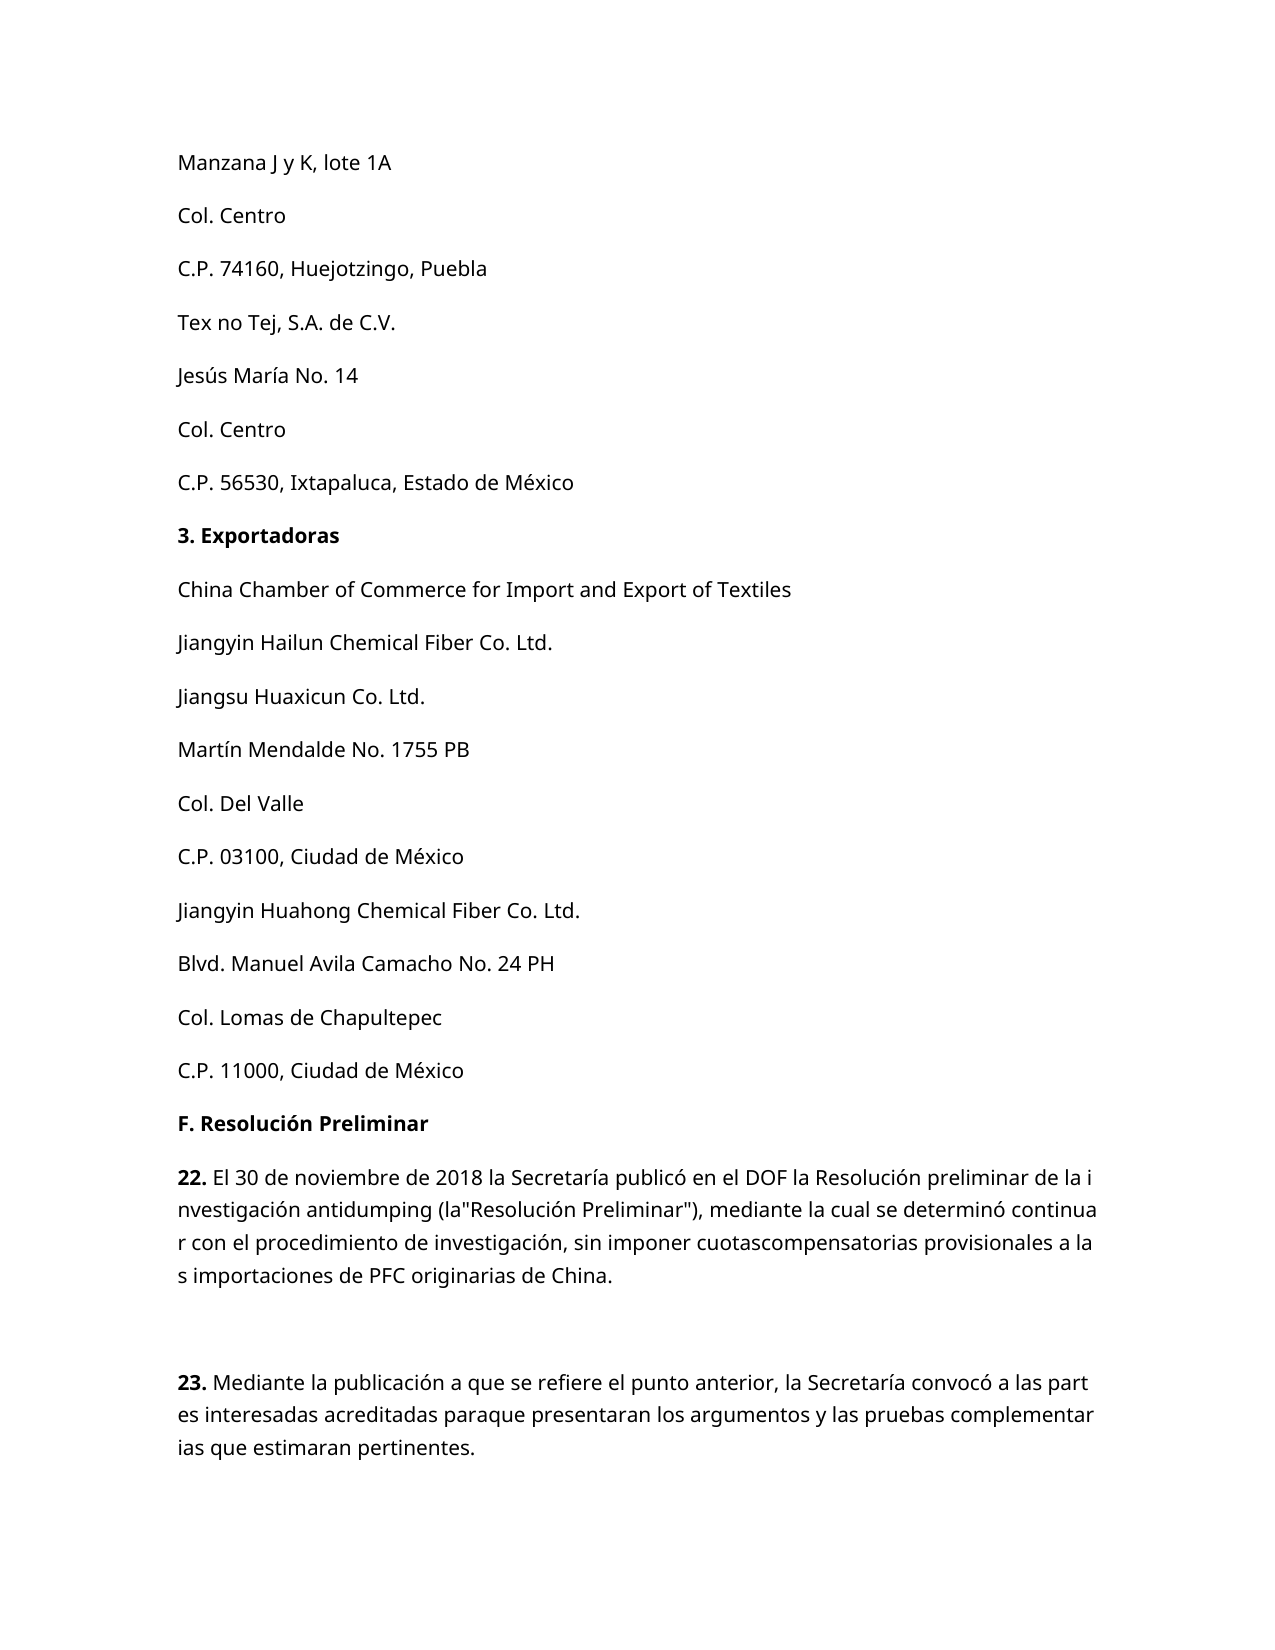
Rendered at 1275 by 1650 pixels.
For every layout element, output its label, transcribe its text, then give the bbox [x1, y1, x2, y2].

text C.P. 74160, Huejotzingo, Puebla [177, 254, 1098, 283]
text Col. Centro [177, 201, 1098, 229]
text 22. El 30 de noviembre de 2018 la Secretaría publicó en el DOF la Resolución preliminar de la investigación antidumping (la"Resolución Preliminar"), mediante la cual se determinó continuar con el procedimiento de investigación, sin imponer cuotascompensatorias provisionales a las importaciones de PFC originarias de China. [177, 1163, 1098, 1289]
text Martín Mendalde No. 1755 PB [177, 735, 1098, 764]
text 23. Mediante la publicación a que se refiere el punto anterior, la Secretaría convocó a las partes interesadas acreditadas paraque presentaran los argumentos y las pruebas complementarias que estimaran pertinentes. [177, 1368, 1098, 1461]
text Col. Centro [177, 415, 1098, 443]
text China Chamber of Commerce for Import and Export of Textiles [177, 575, 1098, 603]
text F. Resolución Preliminar [177, 1109, 1098, 1138]
text Col. Del Valle [177, 789, 1098, 817]
text Jesús María No. 14 [177, 361, 1098, 390]
text Jiangyin Huahong Chemical Fiber Co. Ltd. [177, 896, 1098, 924]
text 3. Exportadoras [177, 522, 1098, 550]
text Blvd. Manuel Avila Camacho No. 24 PH [177, 949, 1098, 978]
text C.P. 56530, Ixtapaluca, Estado de México [177, 468, 1098, 497]
text Jiangyin Hailun Chemical Fiber Co. Ltd. [177, 628, 1098, 657]
text Col. Lomas de Chapultepec [177, 1003, 1098, 1031]
text Manzana J y K, lote 1A [177, 148, 1098, 176]
text Tex no Tej, S.A. de C.V. [177, 308, 1098, 336]
text C.P. 11000, Ciudad de México [177, 1056, 1098, 1084]
text Jiangsu Huaxicun Co. Ltd. [177, 682, 1098, 710]
text C.P. 03100, Ciudad de México [177, 842, 1098, 871]
